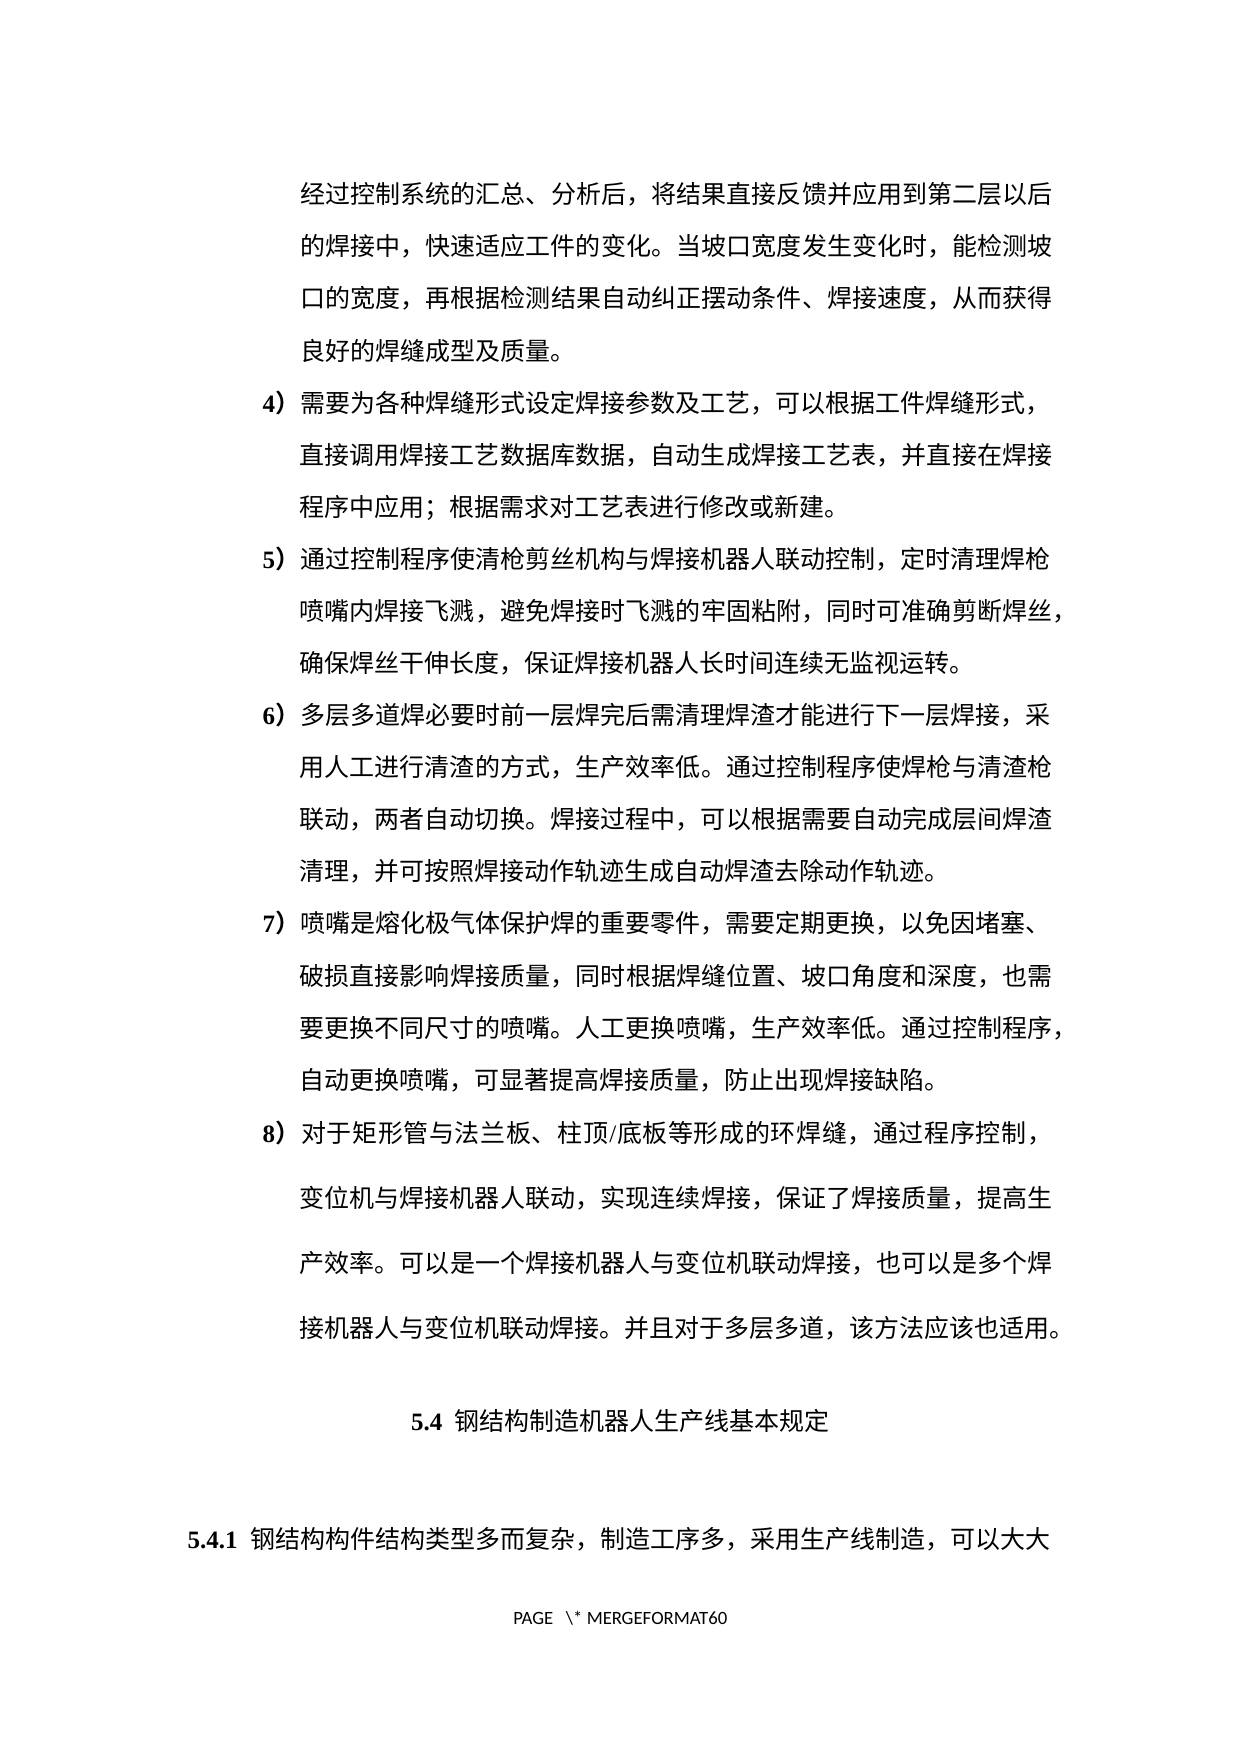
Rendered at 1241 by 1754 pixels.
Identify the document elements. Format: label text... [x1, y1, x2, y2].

text 5）通过控制程序使清枪剪丝机构与焊接机器人联动控制，定时清理焊枪喷嘴内焊接飞溅，避免焊接时飞溅的牢固粘附，同时可准确剪断焊丝，确保焊丝干伸长度，保证焊接机器人长时间连续无监视运转。 [262, 527, 1053, 683]
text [187, 1505, 1053, 1570]
subtitle 5.4 钢结构制造机器人生产线基本规定 [187, 1387, 1053, 1452]
text 6）多层多道焊必要时前一层焊完后需清理焊渣才能进行下一层焊接，采用人工进行清渣的方式，生产效率低。通过控制程序使焊枪与清渣枪联动，两者自动切换。焊接过程中，可以根据需要自动完成层间焊渣清理，并可按照焊接动作轨迹生成自动焊渣去除动作轨迹。 [262, 683, 1053, 891]
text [300, 162, 1053, 370]
text 7）喷嘴是熔化极气体保护焊的重要零件，需要定期更换，以免因堵塞、破损直接影响焊接质量，同时根据焊缝位置、坡口角度和深度，也需要更换不同尺寸的喷嘴。人工更换喷嘴，生产效率低。通过控制程序，自动更换喷嘴，可显著提高焊接质量，防止出现焊接缺陷。 [262, 891, 1053, 1099]
text 4）需要为各种焊缝形式设定焊接参数及工艺，可以根据工件焊缝形式，直接调用焊接工艺数据库数据，自动生成焊接工艺表，并直接在焊接程序中应用；根据需求对工艺表进行修改或新建。 [262, 370, 1053, 527]
list 8）对于矩形管与法兰板、柱顶/底板等形成的环焊缝，通过程序控制，变位机与焊接机器人联动，实现连续焊接，保证了焊接质量，提高生产效率。可以是一个焊接机器人与变位机联动焊接，也可以是多个焊接机器人与变位机联动焊接。并且对于多层多道，该方法应该也适用。 [262, 1099, 1053, 1359]
